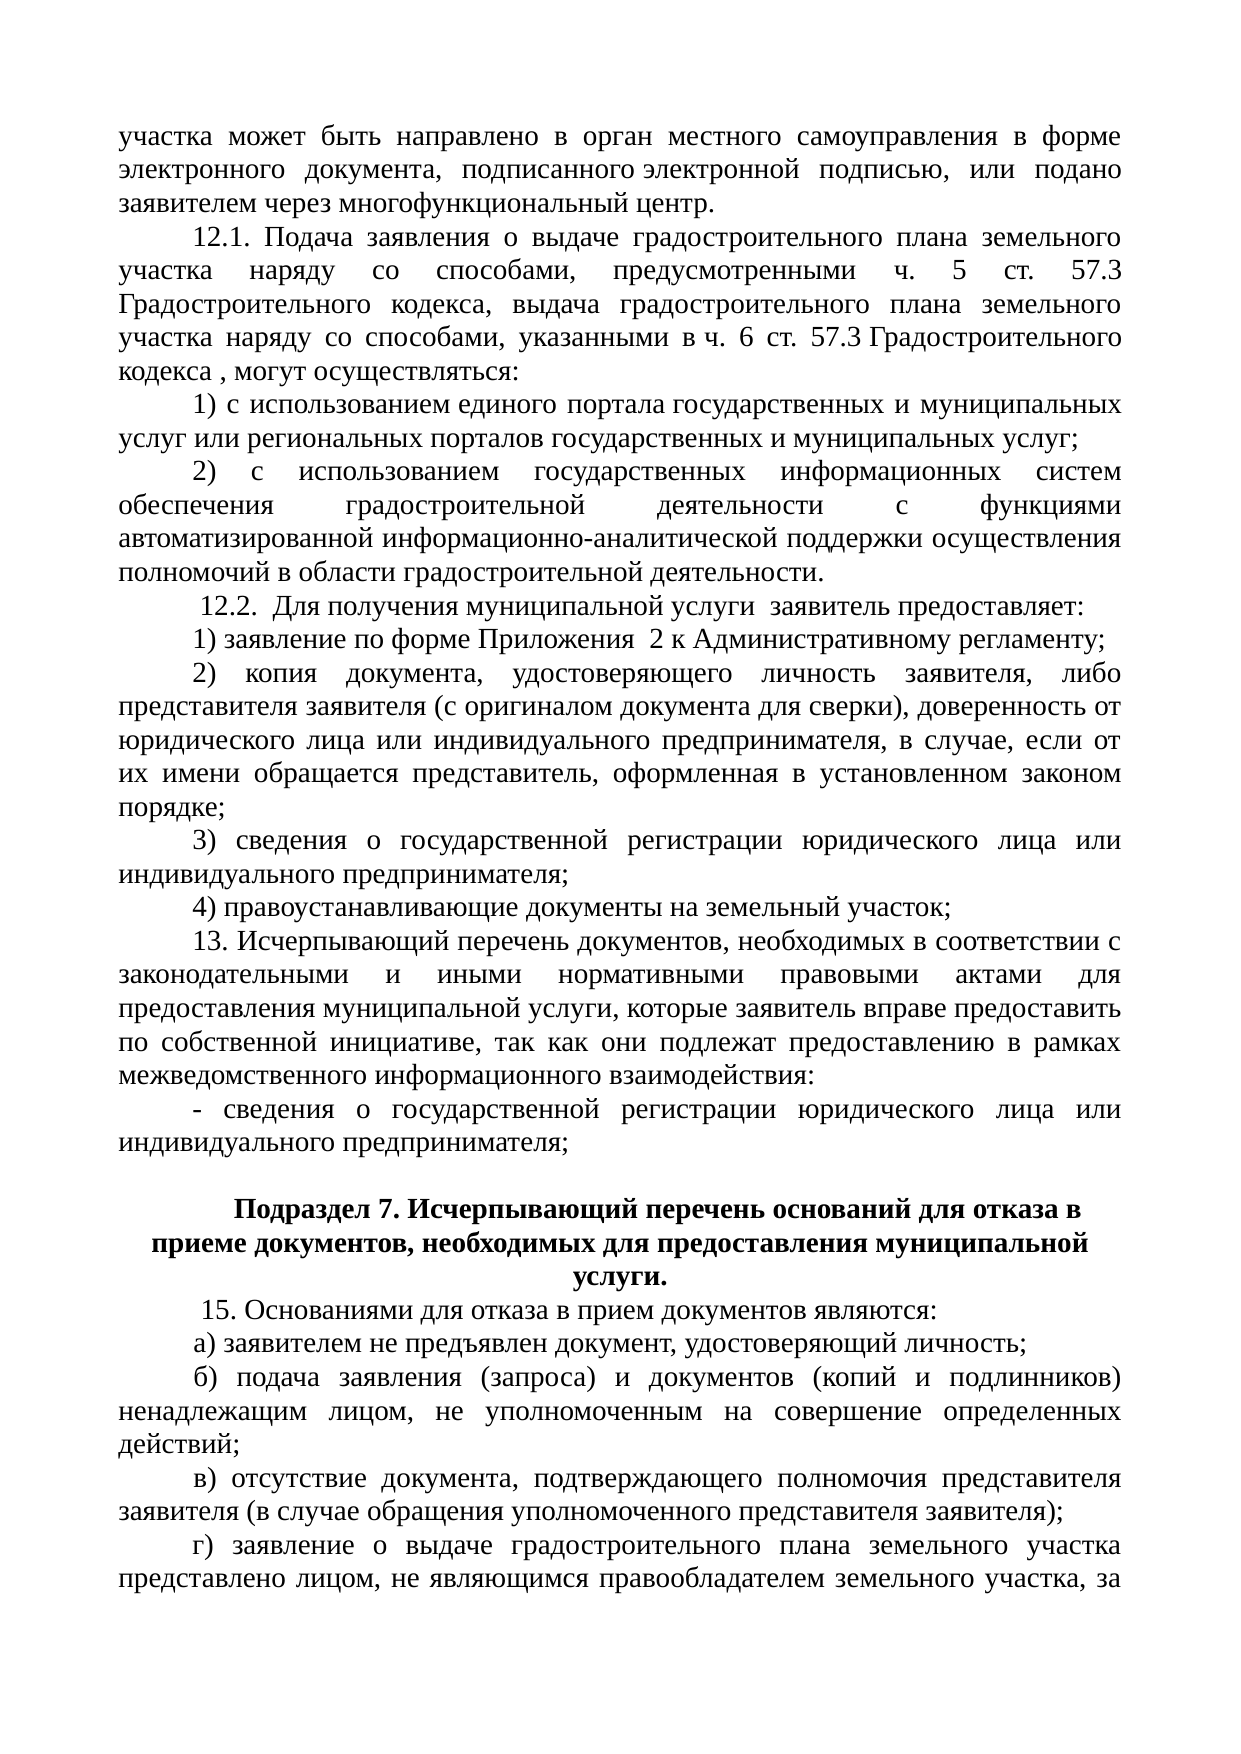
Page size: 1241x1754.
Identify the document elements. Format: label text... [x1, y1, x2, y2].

text 1) заявление по форме Приложения 2 к Административному регламенту; [118, 621, 1122, 655]
text в) отсутствие документа, подтверждающего полномочия представителя заявителя (в случае обращения уполномоченного представителя заявителя); [118, 1460, 1122, 1527]
text Подраздел 7. Исчерпывающий перечень оснований для отказа в приеме документов, необходимых для предоставления муниципальной услуги. [118, 1191, 1122, 1292]
text 12.2. Для получения муниципальной услуги заявитель предоставляет: [118, 588, 1122, 621]
text 3) сведения о государственной регистрации юридического лица или индивидуального предпринимателя; [118, 822, 1122, 889]
text 2) копия документа, удостоверяющего личность заявителя, либо представителя заявителя (с оригиналом документа для сверки), доверенность от юридического лица или индивидуального предпринимателя, в случае, если от их имени обращается представитель, оформленная в установленном законом порядке; [118, 655, 1122, 822]
text а) заявителем не предъявлен документ, удостоверяющий личность; [118, 1326, 1122, 1359]
text 1) с использованием единого портала государственных и муниципальных услуг или региональных порталов государственных и муниципальных услуг; [118, 386, 1122, 453]
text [118, 118, 1122, 219]
text 13. Исчерпывающий перечень документов, необходимых в соответствии с законодательными и иными нормативными правовыми актами для предоставления муниципальной услуги, которые заявитель вправе предоставить по собственной инициативе, так как они подлежат предоставлению в рамках межведомственного информационного взаимодействия: [118, 923, 1122, 1091]
text 12.1. Подача заявления о выдаче градостроительного плана земельного участка наряду со способами, предусмотренными ч. 5 ст. 57.3 Градостроительного кодекса, выдача градостроительного плана земельного участка наряду со способами, указанными в ч. 6 ст. 57.3 Градостроительного кодекса , могут осуществляться: [118, 219, 1122, 386]
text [118, 1527, 1122, 1594]
text 4) правоустанавливающие документы на земельный участок; [118, 889, 1122, 923]
text 2) с использованием государственных информационных систем обеспечения градостроительной деятельности с функциями автоматизированной информационно-аналитической поддержки осуществления полномочий в области градостроительной деятельности. [118, 453, 1122, 588]
text б) подача заявления (запроса) и документов (копий и подлинников) ненадлежащим лицом, не уполномоченным на совершение определенных действий; [118, 1359, 1122, 1460]
text 15. Основаниями для отказа в прием документов являются: [118, 1292, 1122, 1326]
text - сведения о государственной регистрации юридического лица или индивидуального предпринимателя; [118, 1091, 1122, 1158]
